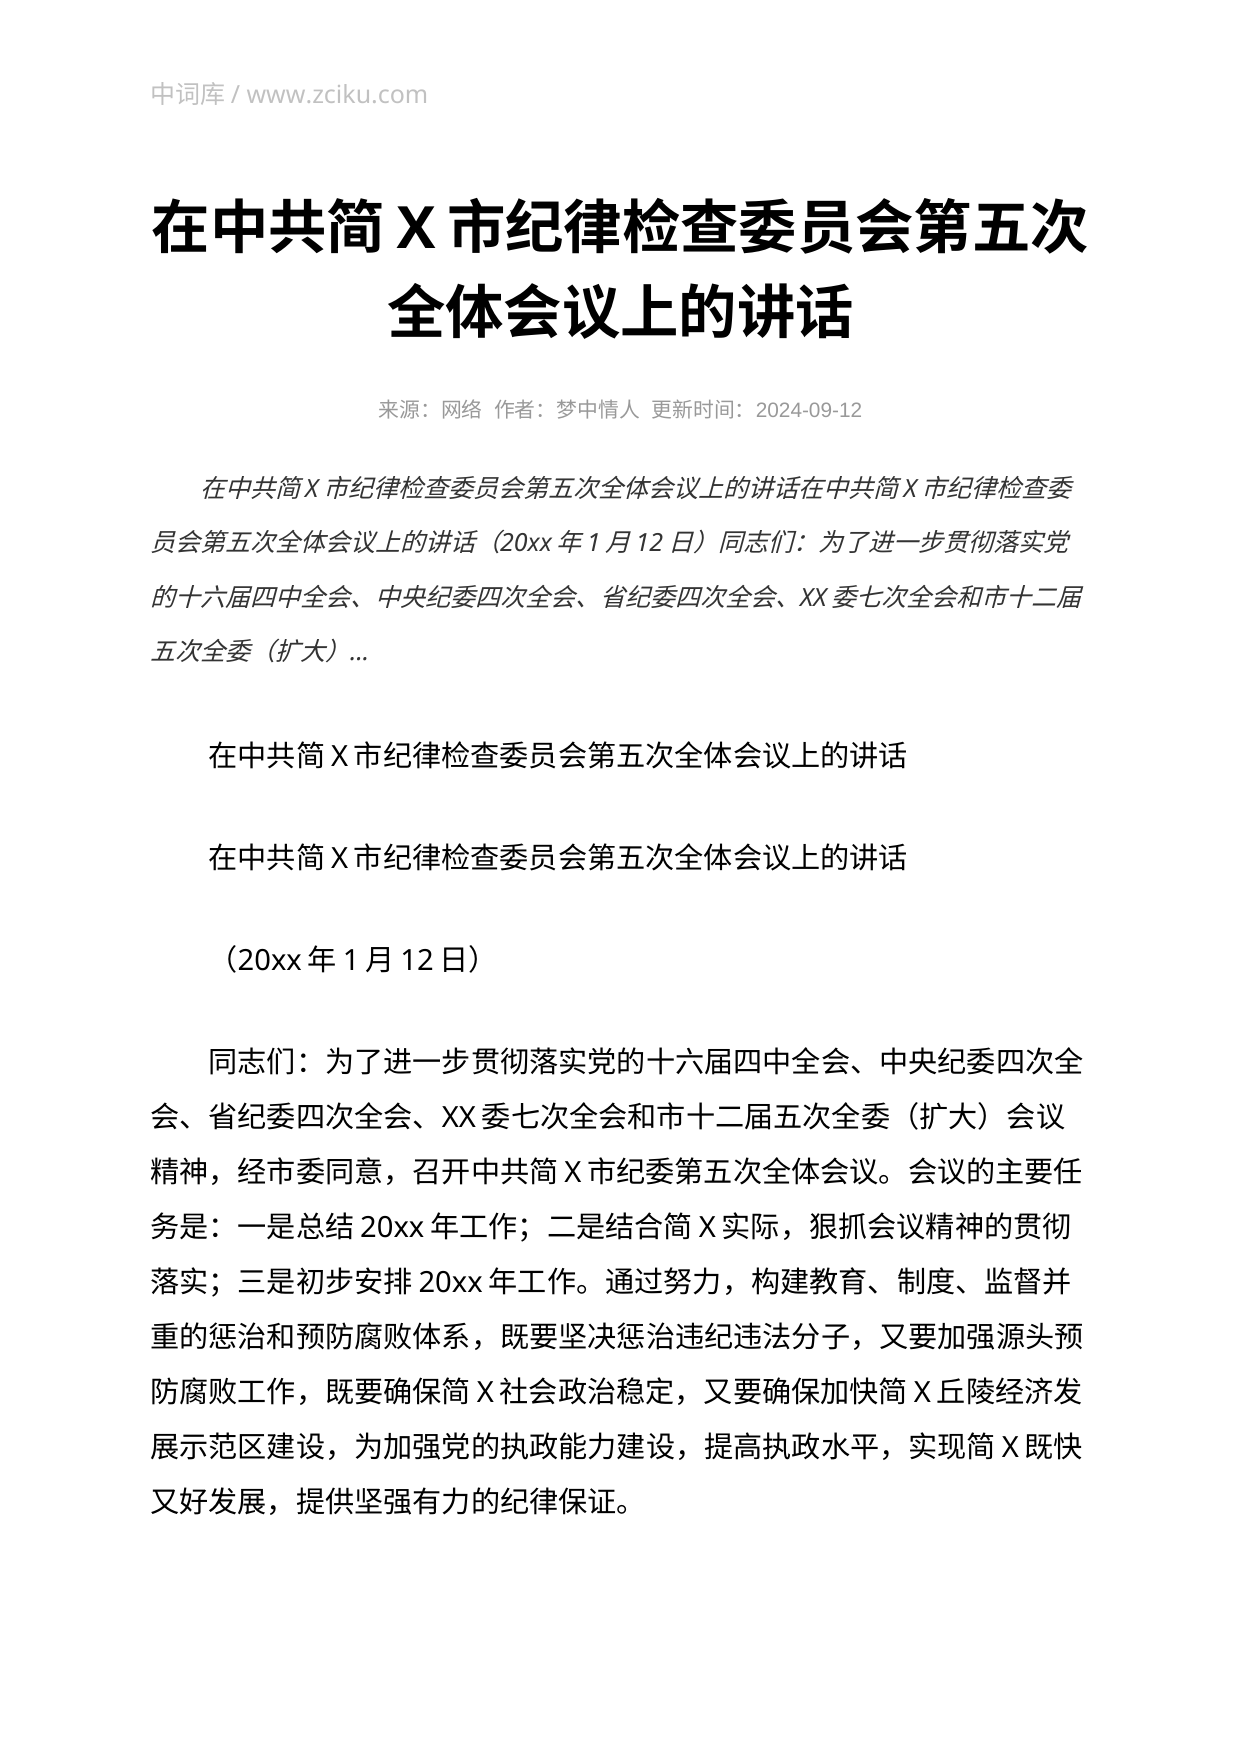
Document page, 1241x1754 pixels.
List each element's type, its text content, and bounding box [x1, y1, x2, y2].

subtitle 在中共简X市纪律检查委员会第五次全体会议上的讲话 [150, 181, 1090, 351]
text 在中共简X市纪律检查委员会第五次全体会议上的讲话在中共简X市纪律检查委员会第五次全体会议上的讲话（20xx年1月12日）同志们：为了进一步贯彻落实党的十六届四中全会、中央纪委四次全会、省纪委四次全会、XX委七次全会和市十二届五次全委（扩大）... [150, 468, 1090, 668]
text 在中共简X市纪律检查委员会第五次全体会议上的讲话 [150, 733, 1090, 775]
text （20xx年1月12日） [150, 937, 1090, 979]
text 同志们：为了进一步贯彻落实党的十六届四中全会、中央纪委四次全会、省纪委四次全会、XX委七次全会和市十二届五次全委（扩大）会议精神，经市委同意，召开中共简X市纪委第五次全体会议。会议的主要任务是：一是总结20xx年工作；二是结合简X实际，狠抓会议精神的贯彻落实；三是初步安排20xx年工作。通过努力，构建教育、制度、监督并重的惩治和预防腐败体系，既要坚决惩治违纪违法分子，又要加强源头预防腐败工作，既要确保简X社会政治稳定，又要确保加快简X丘陵经济发展示范区建设，为加强党的执政能力建设，提高执政水平，实现简X既快又好发展，提供坚强有力的纪律保证。 [150, 1038, 1090, 1521]
text 在中共简X市纪律检查委员会第五次全体会议上的讲话 [150, 834, 1090, 877]
text 来源：网络 作者：梦中情人 更新时间：2024-09-12 [150, 397, 1090, 421]
